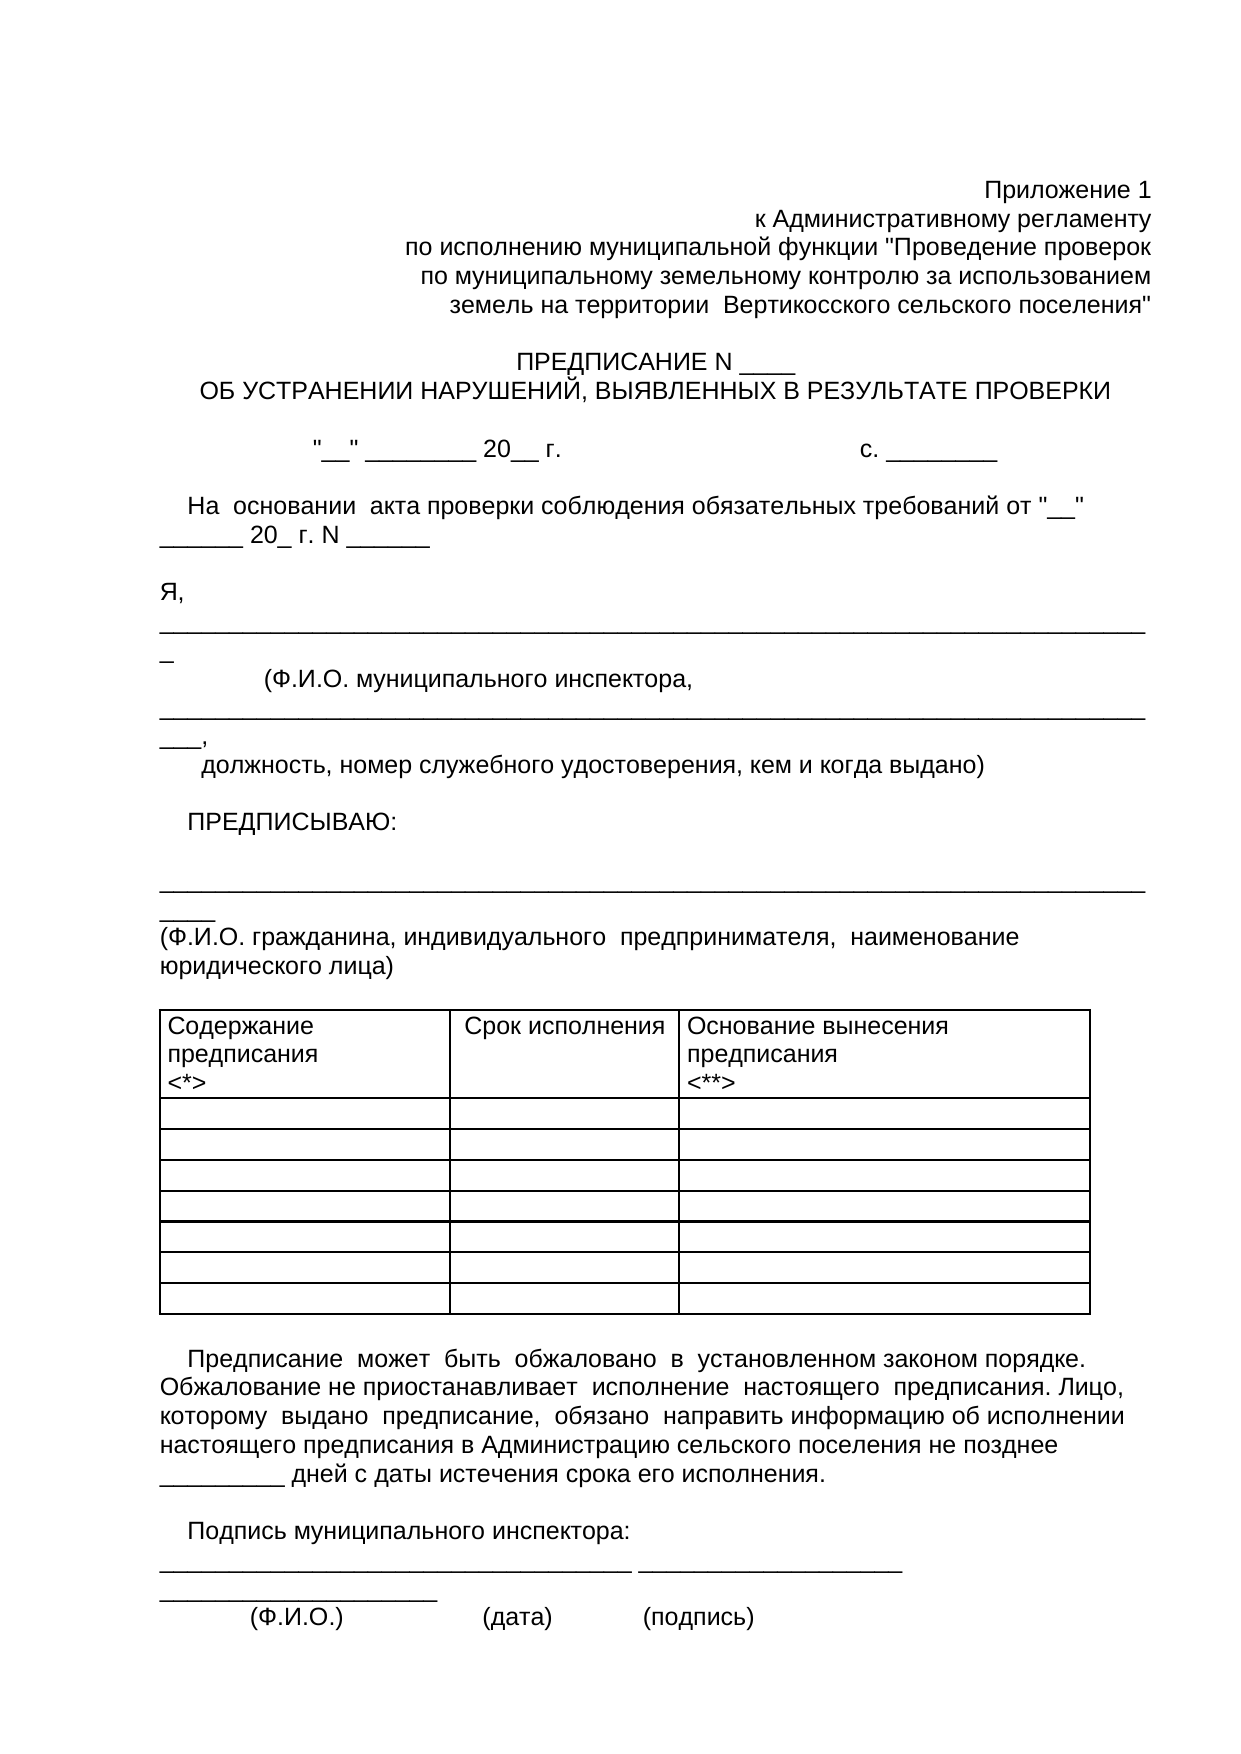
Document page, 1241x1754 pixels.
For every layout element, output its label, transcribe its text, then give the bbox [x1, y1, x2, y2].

text ______ 20_ г. N ______ [159, 520, 1152, 549]
table_cell [161, 1223, 449, 1251]
table_cell [680, 1253, 1089, 1282]
table_cell [451, 1223, 678, 1251]
table_cell [680, 1099, 1089, 1128]
text Подпись муниципального инспектора: [159, 1516, 1152, 1545]
text (Ф.И.О. муниципального инспектора, [159, 664, 1152, 692]
table_cell [451, 1192, 678, 1220]
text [159, 1545, 1152, 1602]
table_cell [451, 1284, 678, 1313]
text Приложение 1 [159, 175, 1152, 204]
text Я, ________________________________________________________________________ [159, 577, 1152, 664]
text ПРЕДПИСАНИЕ N ____ [159, 347, 1152, 376]
table_cell [680, 1223, 1089, 1251]
table_cell [451, 1130, 678, 1159]
table_cell [680, 1192, 1089, 1220]
table_cell [680, 1161, 1089, 1189]
text Обжалование не приостанавливает исполнение настоящего предписания. Лицо, которому выдано предписание, обязано направить информацию об исполнении настоящего предписания в Администрацию сельского поселения не позднее _________ дней с даты истечения срока его исполнения. [159, 1372, 1152, 1487]
table_header Срок исполнения [451, 1011, 678, 1097]
table_cell [161, 1099, 449, 1128]
table_cell [451, 1253, 678, 1282]
text должность, номер служебного удостоверения, кем и когда выдано) [159, 750, 1152, 779]
text __________________________________________________________________________, [159, 692, 1152, 750]
table_cell [451, 1099, 678, 1128]
text по исполнению муниципальной функции "Проведение проверок [159, 232, 1152, 261]
table_header Основание вынесения предписания <**> [680, 1011, 1089, 1097]
table_cell [161, 1161, 449, 1189]
text ___________________________________________________________________________ [159, 865, 1152, 922]
table_cell [451, 1161, 678, 1189]
text к Административному регламенту [159, 204, 1152, 232]
text "__" ________ 20__ г. с. ________ [159, 434, 1152, 462]
text земель на территории Вертикосского сельского поселения" [159, 290, 1152, 319]
table_cell [161, 1284, 449, 1313]
table_header Содержание предписания <*> [161, 1011, 449, 1097]
text ПРЕДПИСЫВАЮ: [159, 807, 1152, 836]
text (Ф.И.О. гражданина, индивидуального предпринимателя, наименование юридического лица) [159, 922, 1152, 980]
table_cell [161, 1130, 449, 1159]
table_cell [680, 1130, 1089, 1159]
text Предписание может быть обжаловано в установленном законом порядке. [159, 1344, 1152, 1372]
table_cell [680, 1284, 1089, 1313]
text На основании акта проверки соблюдения обязательных требований от "__" [159, 491, 1152, 520]
text по муниципальному земельному контролю за использованием [159, 261, 1152, 290]
text ОБ УСТРАНЕНИИ НАРУШЕНИЙ, ВЫЯВЛЕННЫХ В РЕЗУЛЬТАТЕ ПРОВЕРКИ [159, 376, 1152, 405]
text (Ф.И.О.) (дата) (подпись) [159, 1602, 1152, 1631]
table_cell [161, 1253, 449, 1282]
table_cell [161, 1192, 449, 1220]
